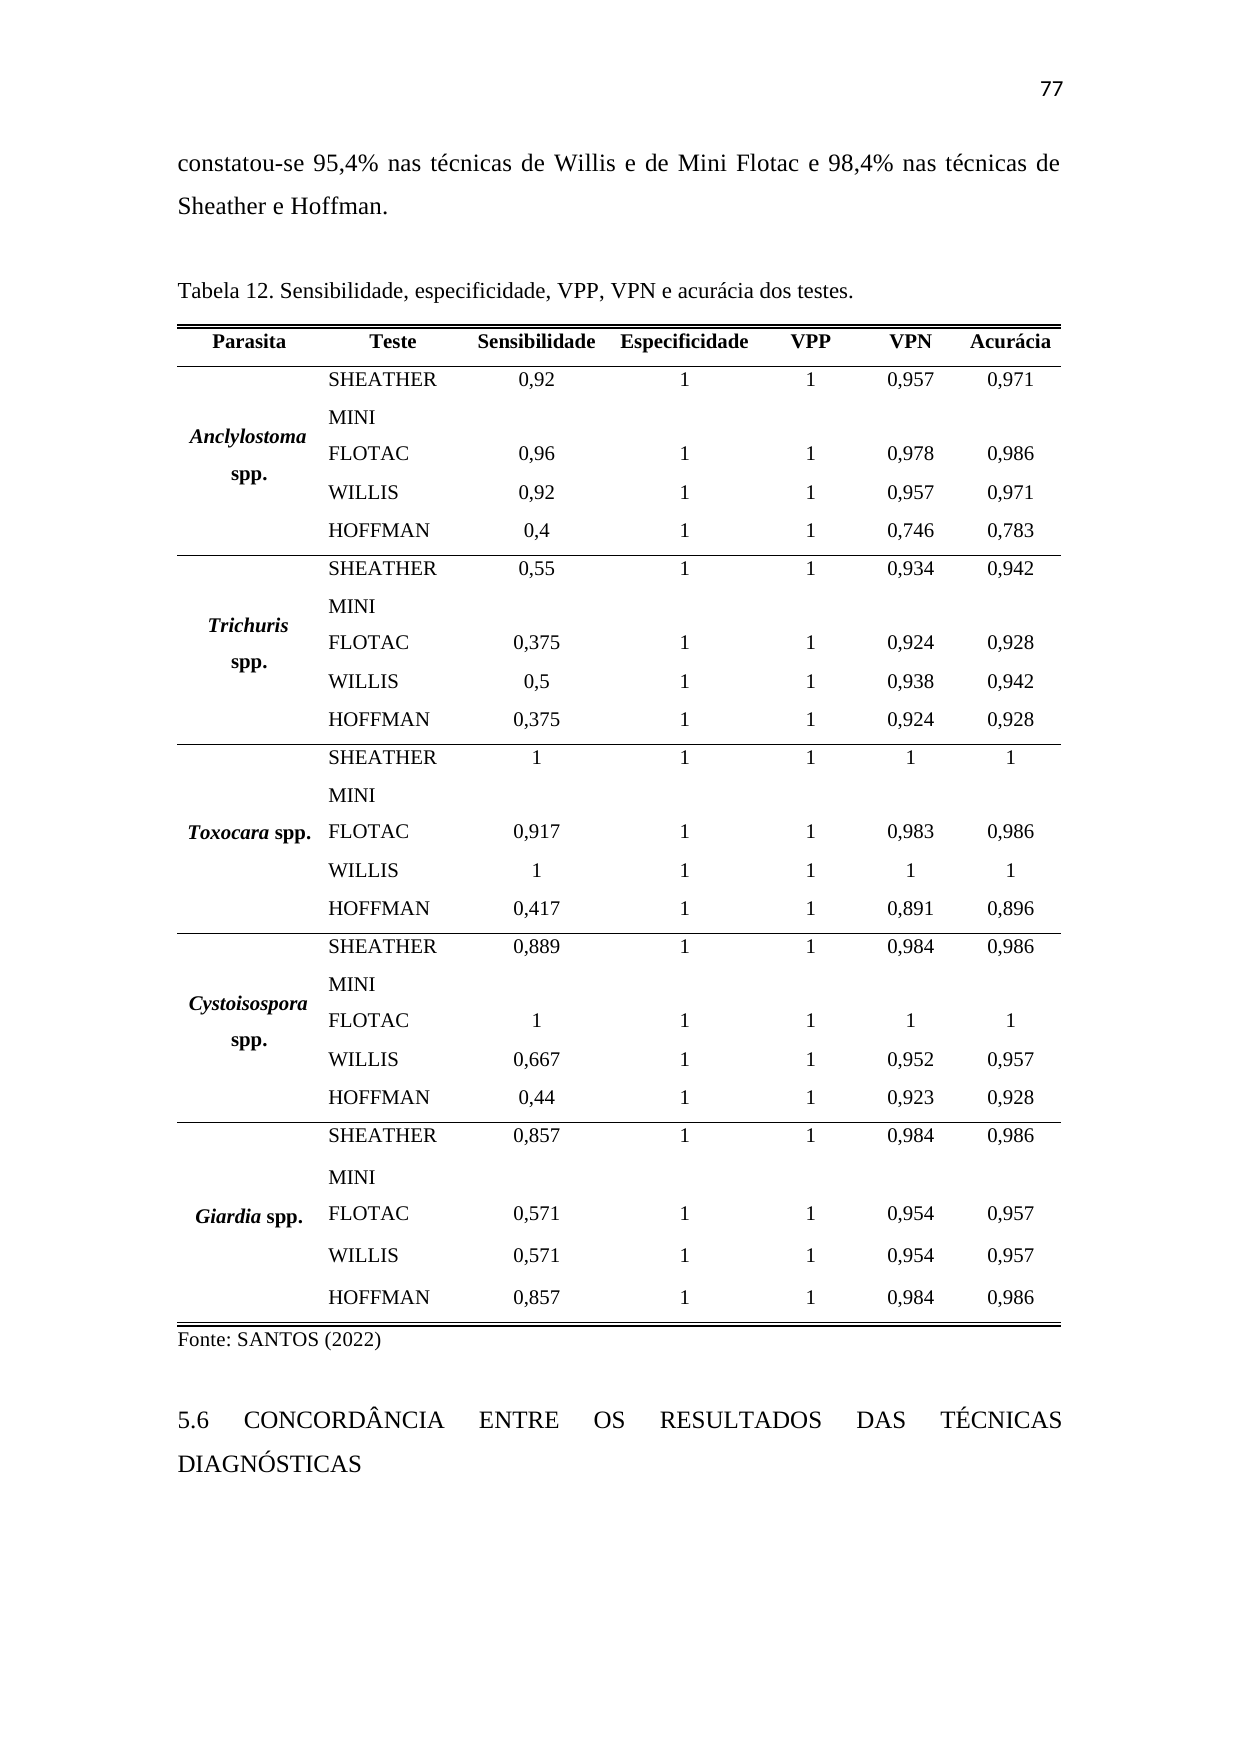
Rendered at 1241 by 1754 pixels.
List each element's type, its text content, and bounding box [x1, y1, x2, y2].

table_cell MINI FLOTAC [321, 782, 465, 856]
table_cell 0,375 [465, 706, 608, 744]
table_cell 1 [961, 856, 1061, 895]
table_cell 1 [761, 1045, 861, 1084]
table_cell 0,984 [861, 1280, 961, 1322]
table_cell HOFFMAN [321, 1084, 465, 1122]
table_cell SHEATHER [321, 367, 465, 404]
table_cell 1 [608, 404, 761, 478]
table_cell Cystoisospora spp. [177, 934, 321, 1122]
table_cell 0,938 [861, 668, 961, 706]
table_cell 0,957 [861, 479, 961, 517]
table_cell 0,986 [961, 1123, 1061, 1160]
table_cell 0,857 [465, 1123, 608, 1160]
table_cell 1 [608, 1160, 761, 1238]
table_cell 1 [761, 556, 861, 593]
table_cell 1 [761, 479, 861, 517]
table_cell 1 [608, 1045, 761, 1084]
text Fonte: SANTOS (2022) [177, 1326, 1063, 1351]
table_cell 1 [608, 895, 761, 933]
table_cell 1 [465, 971, 608, 1045]
table_header VPN [861, 329, 961, 366]
table_cell 1 [961, 971, 1061, 1045]
table_header Acurácia [961, 329, 1061, 366]
table_cell HOFFMAN [321, 1280, 465, 1322]
table_cell 1 [761, 745, 861, 782]
table_cell MINI FLOTAC [321, 593, 465, 667]
table_cell 1 [608, 367, 761, 404]
table_cell 0,4 [465, 517, 608, 555]
table_cell 0,934 [861, 556, 961, 593]
table_cell 0,971 [961, 479, 1061, 517]
table_cell 1 [608, 782, 761, 856]
table_header Teste [321, 329, 465, 366]
table_cell MINI FLOTAC [321, 1160, 465, 1238]
table_cell Toxocara spp. [177, 745, 321, 933]
text Tabela 12. Sensibilidade, especificidade, VPP, VPN e acurácia dos testes. [177, 277, 1063, 303]
table_cell 1 [608, 1123, 761, 1160]
table_cell 1 [761, 782, 861, 856]
table_header Parasita [177, 329, 321, 366]
table_cell 0,857 [465, 1280, 608, 1322]
table_cell 0,783 [961, 517, 1061, 555]
table_cell 0,952 [861, 1045, 961, 1084]
text 5.6 CONCORDÂNCIA ENTRE OS RESULTADOS DAS TÉCNICAS DIAGNÓSTICAS [177, 1406, 1063, 1477]
table_cell Giardia spp. [177, 1123, 321, 1322]
table_cell 0,924 [861, 593, 961, 667]
table_cell 0,417 [465, 895, 608, 933]
table_cell MINI FLOTAC [321, 404, 465, 478]
table_cell 0,44 [465, 1084, 608, 1122]
table_cell 0,986 [961, 1280, 1061, 1322]
table_cell 1 [861, 971, 961, 1045]
table_cell 0,571 [465, 1160, 608, 1238]
table_cell 1 [608, 971, 761, 1045]
table_cell 1 [608, 706, 761, 744]
table_cell 1 [761, 1280, 861, 1322]
table_cell 0,375 [465, 593, 608, 667]
table_header Especificidade [608, 329, 761, 366]
table_cell MINI FLOTAC [321, 971, 465, 1045]
table_cell SHEATHER [321, 1123, 465, 1160]
table_cell 1 [761, 404, 861, 478]
table_cell 1 [608, 556, 761, 593]
table_cell 0,942 [961, 668, 1061, 706]
table_cell 0,928 [961, 593, 1061, 667]
table_cell 0,986 [961, 782, 1061, 856]
table_cell 0,92 [465, 367, 608, 404]
table_cell SHEATHER [321, 745, 465, 782]
table_cell 0,957 [961, 1160, 1061, 1238]
table_cell 1 [761, 895, 861, 933]
table_cell SHEATHER [321, 556, 465, 593]
table_cell 1 [465, 745, 608, 782]
table_cell 1 [761, 668, 861, 706]
table_cell 0,984 [861, 934, 961, 971]
table_cell Anclylostoma spp. [177, 367, 321, 555]
table_cell 1 [465, 856, 608, 895]
table_cell 0,889 [465, 934, 608, 971]
table_cell 0,571 [465, 1238, 608, 1280]
table_cell 0,928 [961, 1084, 1061, 1122]
table_cell 0,942 [961, 556, 1061, 593]
table_cell 1 [761, 706, 861, 744]
table_cell HOFFMAN [321, 895, 465, 933]
table_cell WILLIS [321, 1238, 465, 1280]
table_cell 1 [608, 1084, 761, 1122]
table_header Sensibilidade [465, 329, 608, 366]
table_cell 0,984 [861, 1123, 961, 1160]
table_cell 1 [761, 1160, 861, 1238]
table_cell 1 [608, 593, 761, 667]
table_cell 1 [608, 1280, 761, 1322]
table_cell 1 [961, 745, 1061, 782]
table_cell 0,746 [861, 517, 961, 555]
table_cell 0,92 [465, 479, 608, 517]
table_cell 1 [761, 1238, 861, 1280]
table_cell 1 [761, 934, 861, 971]
table_cell Trichuris spp. [177, 556, 321, 744]
table_cell 1 [761, 1084, 861, 1122]
table_cell 1 [761, 856, 861, 895]
table_cell 1 [608, 856, 761, 895]
table_cell 0,986 [961, 404, 1061, 478]
table_cell 1 [761, 593, 861, 667]
table_cell 0,896 [961, 895, 1061, 933]
table_cell WILLIS [321, 479, 465, 517]
table_cell 0,957 [861, 367, 961, 404]
table_cell 1 [608, 1238, 761, 1280]
table_cell 1 [861, 745, 961, 782]
table_cell 0,954 [861, 1160, 961, 1238]
table_cell 1 [861, 856, 961, 895]
table_cell 1 [608, 934, 761, 971]
table_cell 0,971 [961, 367, 1061, 404]
table_cell 0,954 [861, 1238, 961, 1280]
table_cell WILLIS [321, 856, 465, 895]
table_cell HOFFMAN [321, 517, 465, 555]
table_cell 0,5 [465, 668, 608, 706]
table_cell HOFFMAN [321, 706, 465, 744]
table_cell 0,986 [961, 934, 1061, 971]
table_cell 1 [761, 971, 861, 1045]
table_cell 1 [608, 668, 761, 706]
table_cell 0,978 [861, 404, 961, 478]
table_cell 1 [761, 367, 861, 404]
table_cell 0,924 [861, 706, 961, 744]
table_header VPP [761, 329, 861, 366]
table_cell 0,923 [861, 1084, 961, 1122]
table_cell 0,928 [961, 706, 1061, 744]
table_cell 0,957 [961, 1238, 1061, 1280]
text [177, 148, 1063, 219]
table_cell 1 [608, 479, 761, 517]
table_cell 0,957 [961, 1045, 1061, 1084]
table_cell 0,55 [465, 556, 608, 593]
table_cell 0,96 [465, 404, 608, 478]
table_cell 1 [761, 517, 861, 555]
table_cell WILLIS [321, 1045, 465, 1084]
table_cell 0,667 [465, 1045, 608, 1084]
table_cell 0,891 [861, 895, 961, 933]
table_cell SHEATHER [321, 934, 465, 971]
table_cell 0,917 [465, 782, 608, 856]
table_cell 1 [761, 1123, 861, 1160]
table_cell 1 [608, 517, 761, 555]
table_cell 0,983 [861, 782, 961, 856]
table_cell WILLIS [321, 668, 465, 706]
table_cell 1 [608, 745, 761, 782]
